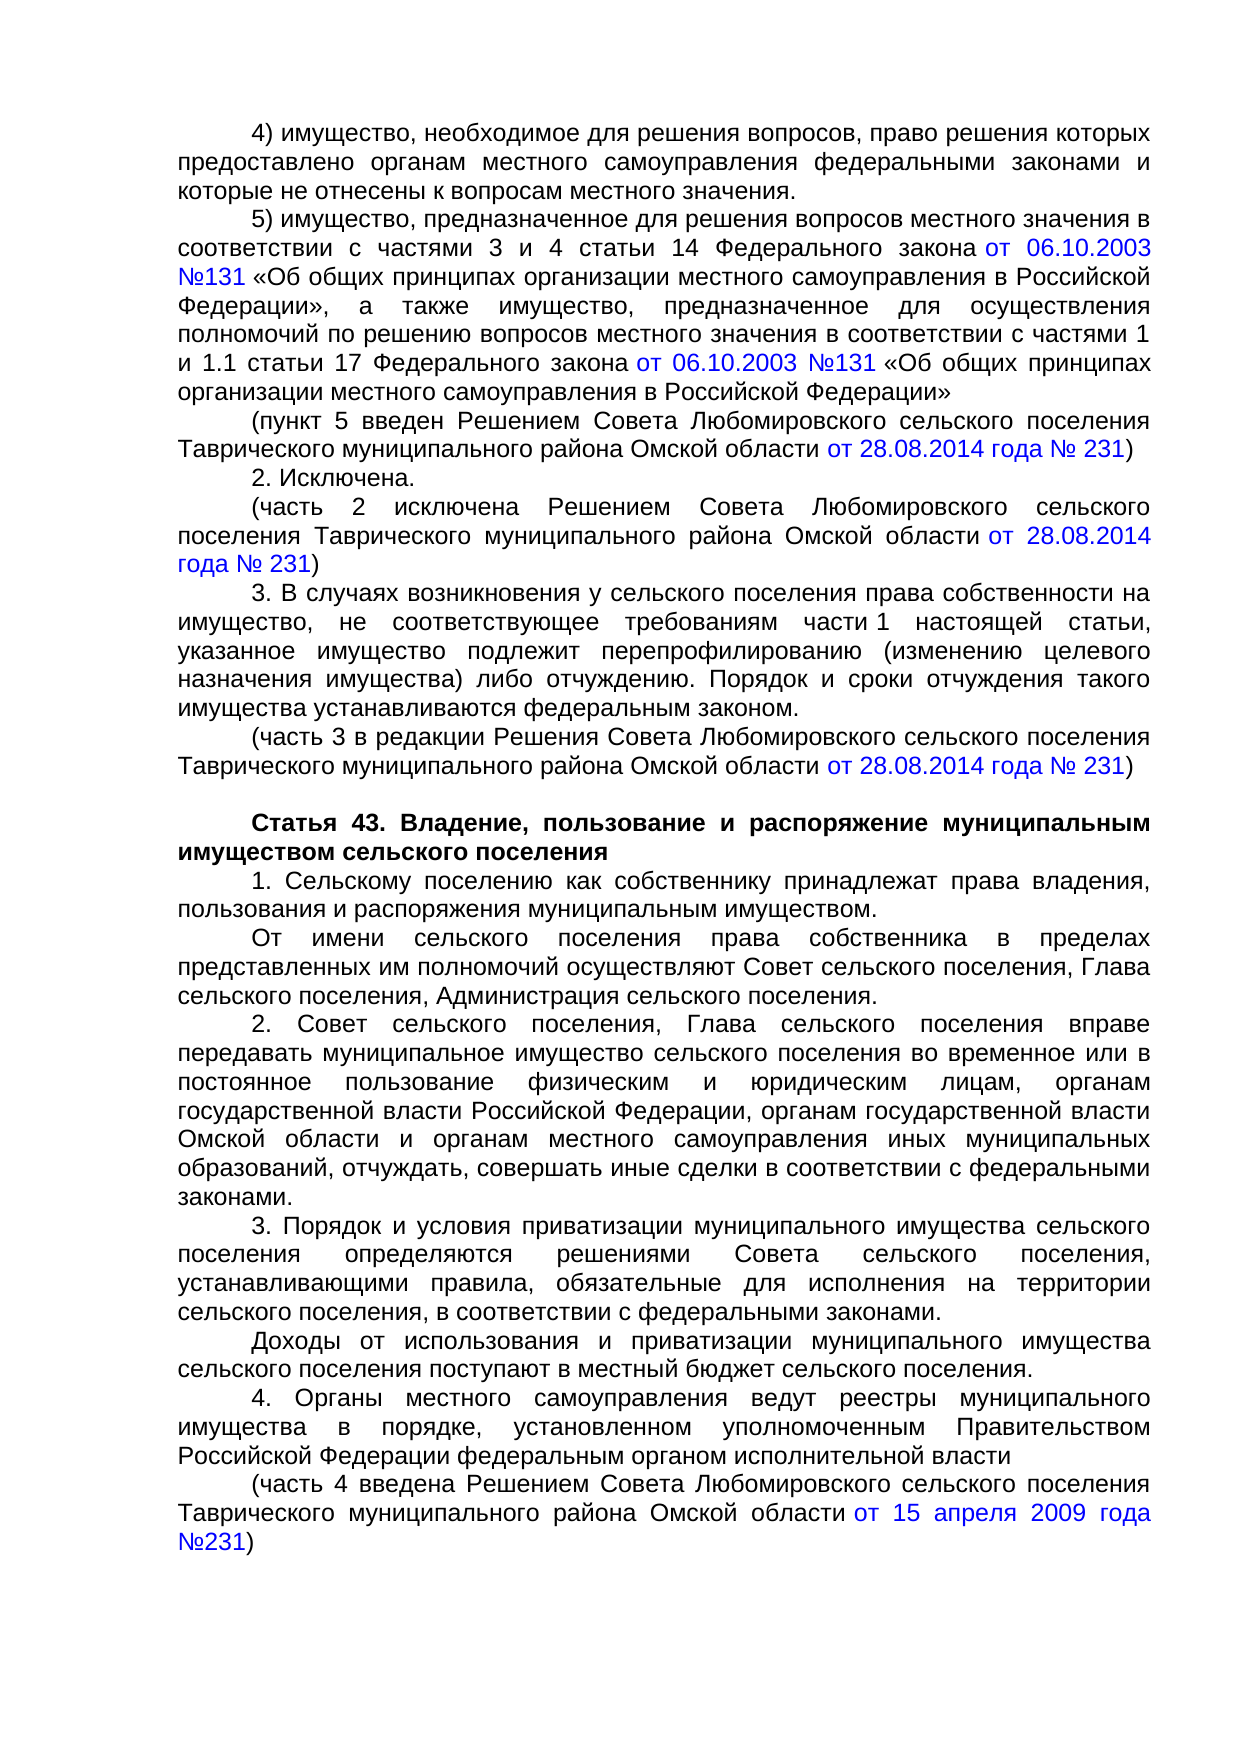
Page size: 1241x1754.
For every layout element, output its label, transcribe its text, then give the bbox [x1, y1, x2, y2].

text (часть 4 введена Решением Совета Любомировского сельского поселения Таврического муниципального района Омской области от 15 апреля 2009 года №231) [177, 1469, 1152, 1556]
text 1. Сельскому поселению как собственнику принадлежат права владения, пользования и распоряжения муниципальным имуществом. [177, 866, 1152, 923]
text (пункт 5 введен Решением Совета Любомировского сельского поселения Таврического муниципального района Омской области от 28.08.2014 года № 231) [177, 406, 1152, 463]
text (часть 2 исключена Решением Совета Любомировского сельского поселения Таврического муниципального района Омской области от 28.08.2014 года № 231) [177, 492, 1152, 578]
text Статья 43. Владение, пользование и распоряжение муниципальным имуществом сельского поселения [177, 808, 1152, 866]
text От имени сельского поселения права собственника в пределах представленных им полномочий осуществляют Совет сельского поселения, Глава сельского поселения, Администрация сельского поселения. [177, 923, 1152, 1009]
text 2. Совет сельского поселения, Глава сельского поселения вправе передавать муниципальное имущество сельского поселения во временное или в постоянное пользование физическим и юридическим лицам, органам государственной власти Российской Федерации, органам государственной власти Омской области и органам местного самоуправления иных муниципальных образований, отчуждать, совершать иные сделки в соответствии с федеральными законами. [177, 1009, 1152, 1211]
text Доходы от использования и приватизации муниципального имущества сельского поселения поступают в местный бюджет сельского поселения. [177, 1326, 1152, 1383]
text 5) имущество, предназначенное для решения вопросов местного значения в соответствии с частями 3 и 4 статьи 14 Федерального закона от 06.10.2003 №131 «Об общих принципах организации местного самоуправления в Российской Федерации», а также имущество, предназначенное для осуществления полномочий по решению вопросов местного значения в соответствии с частями 1 и 1.1 статьи 17 Федерального закона от 06.10.2003 №131 «Об общих принципах организации местного самоуправления в Российской Федерации» [177, 204, 1152, 406]
text 3. Порядок и условия приватизации муниципального имущества сельского поселения определяются решениями Совета сельского поселения, устанавливающими правила, обязательные для исполнения на территории сельского поселения, в соответствии с федеральными законами. [177, 1211, 1152, 1326]
text 4. Органы местного самоуправления ведут реестры муниципального имущества в порядке, установленном уполномоченным Правительством Российской Федерации федеральным органом исполнительной власти [177, 1383, 1152, 1469]
text 3. В случаях возникновения у сельского поселения права собственности на имущество, не соответствующее требованиям части 1 настоящей статьи, указанное имущество подлежит перепрофилированию (изменению целевого назначения имущества) либо отчуждению. Порядок и сроки отчуждения такого имущества устанавливаются федеральным законом. [177, 578, 1152, 722]
text (часть 3 в редакции Решения Совета Любомировского сельского поселения Таврического муниципального района Омской области от 28.08.2014 года № 231) [177, 722, 1152, 779]
text 4) имущество, необходимое для решения вопросов, право решения которых предоставлено органам местного самоуправления федеральными законами и которые не отнесены к вопросам местного значения. [177, 118, 1152, 204]
text 2. Исключена. [177, 463, 1152, 492]
